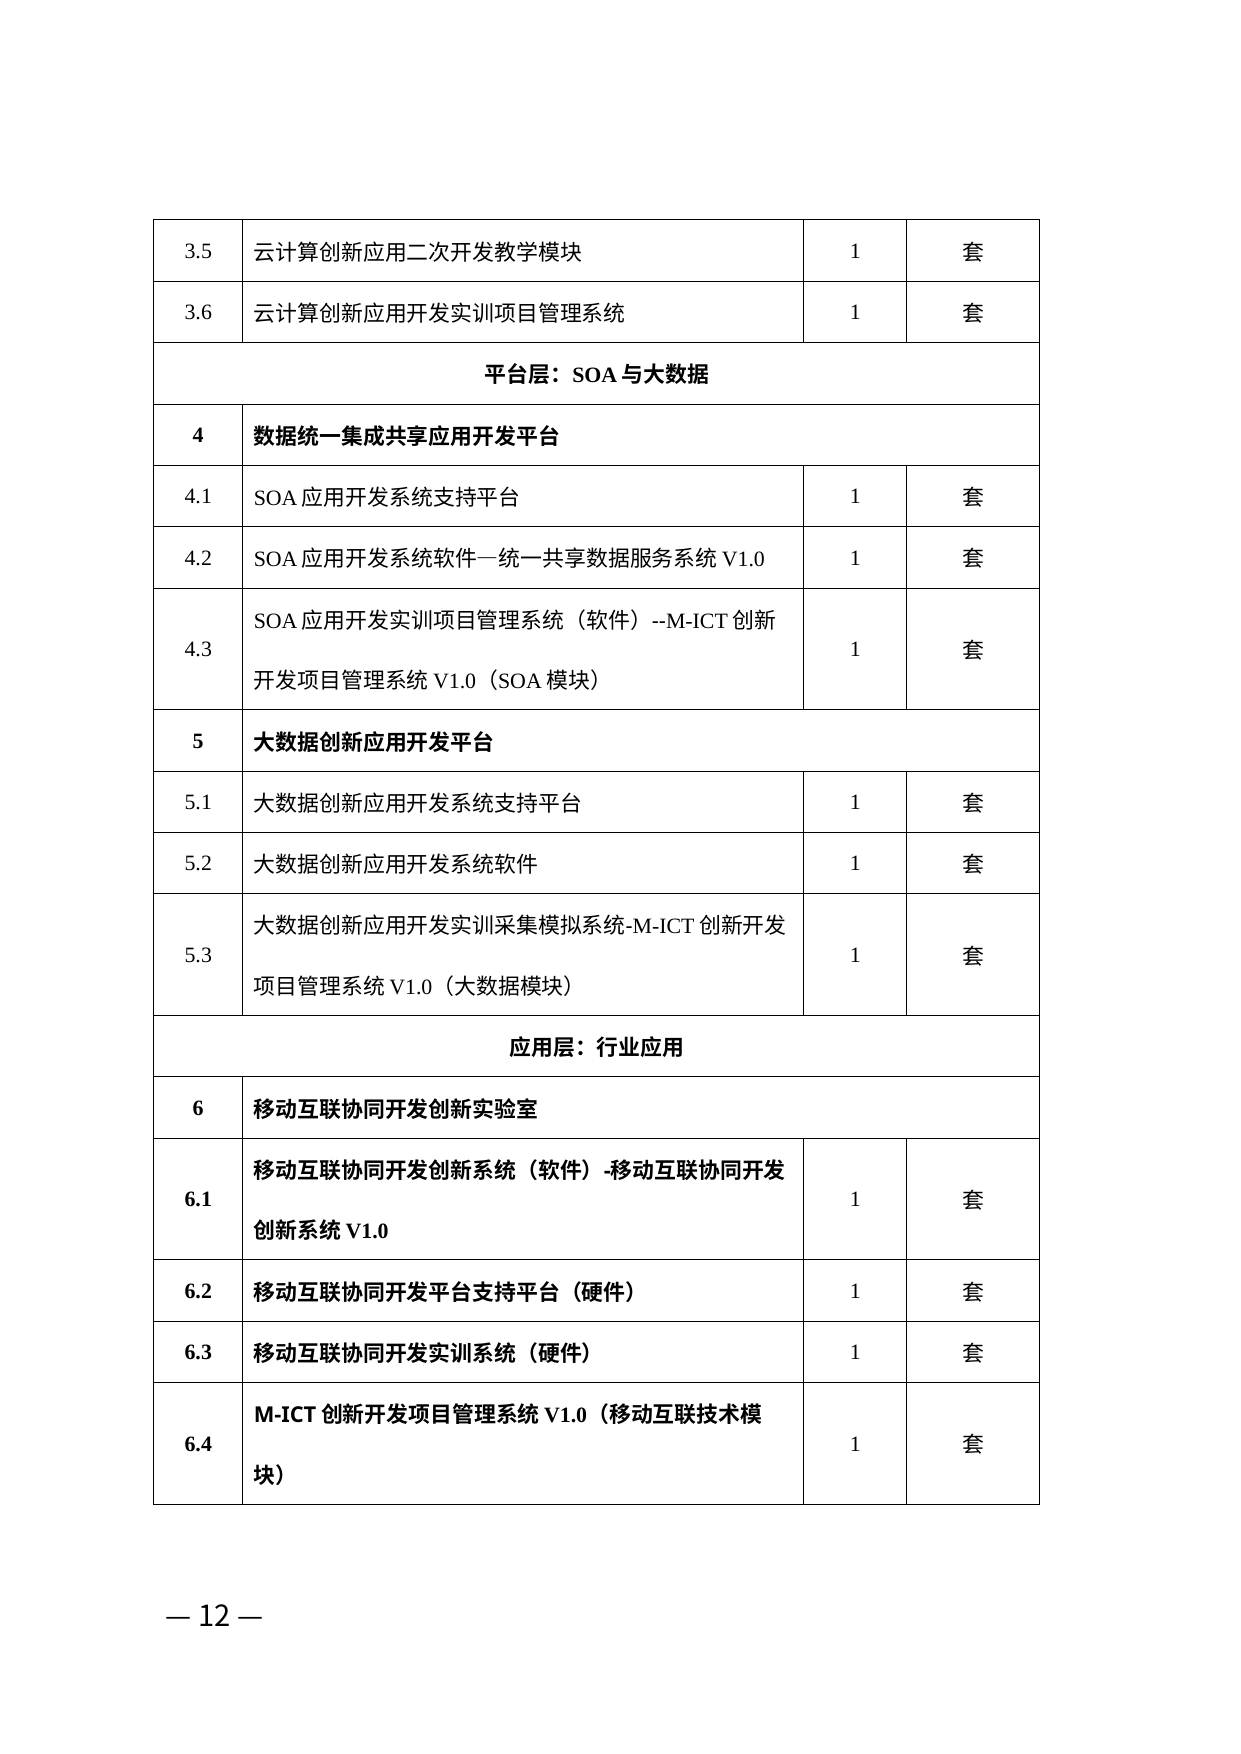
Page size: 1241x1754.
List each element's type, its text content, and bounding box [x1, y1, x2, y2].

table_cell 移动互联协同开发创新系统（软件）-移动互联协同开发创新系统V1.0 [243, 1139, 803, 1259]
table_cell 1 [804, 1139, 906, 1259]
table_cell 平台层：SOA与大数据 [154, 343, 1039, 403]
table_cell 套 [907, 1322, 1039, 1382]
table_cell M-ICT创新开发项目管理系统V1.0（移动互联技术模块） [243, 1383, 803, 1504]
table_cell 6.4 [154, 1383, 242, 1504]
table_cell 套 [907, 1383, 1039, 1504]
table_cell 1 [804, 1383, 906, 1504]
table_cell 5.2 [154, 833, 242, 893]
table_cell 移动互联协同开发创新实验室 [243, 1077, 1039, 1138]
table_cell 大数据创新应用开发系统支持平台 [243, 772, 803, 832]
table_cell 大数据创新应用开发实训采集模拟系统-M-ICT创新开发项目管理系统V1.0（大数据模块） [243, 894, 803, 1015]
table_cell 3.6 [154, 282, 242, 342]
table_cell 大数据创新应用开发系统软件 [243, 833, 803, 893]
table_cell 4 [154, 405, 242, 465]
table_cell 5.3 [154, 894, 242, 1015]
table_cell 1 [804, 220, 906, 281]
table_cell 6.1 [154, 1139, 242, 1259]
table_cell 数据统一集成共享应用开发平台 [243, 405, 1039, 465]
table_cell 4.1 [154, 466, 242, 526]
table_cell 1 [804, 466, 906, 526]
table_cell 1 [804, 894, 906, 1015]
table_cell 应用层：行业应用 [154, 1016, 1039, 1076]
table_cell 套 [907, 772, 1039, 832]
table_cell 4.2 [154, 527, 242, 587]
table_cell 套 [907, 466, 1039, 526]
table_cell 套 [907, 1139, 1039, 1259]
table_cell 1 [804, 589, 906, 709]
table_cell SOA应用开发实训项目管理系统（软件）--M-ICT创新开发项目管理系统V1.0（SOA模块） [243, 589, 803, 709]
table_cell 套 [907, 282, 1039, 342]
table_cell 套 [907, 1260, 1039, 1321]
table_cell 1 [804, 527, 906, 587]
table_cell 6.3 [154, 1322, 242, 1382]
table_cell 3.5 [154, 220, 242, 281]
table_cell 套 [907, 527, 1039, 587]
table_cell 4.3 [154, 589, 242, 709]
table_cell 6 [154, 1077, 242, 1138]
table_cell 1 [804, 833, 906, 893]
table_cell 大数据创新应用开发平台 [243, 710, 1039, 771]
table_cell 1 [804, 772, 906, 832]
table_cell SOA应用开发系统支持平台 [243, 466, 803, 526]
table_cell 移动互联协同开发实训系统（硬件） [243, 1322, 803, 1382]
table_cell 云计算创新应用二次开发教学模块 [243, 220, 803, 281]
table_cell 套 [907, 894, 1039, 1015]
table_cell 套 [907, 589, 1039, 709]
table_cell 1 [804, 1322, 906, 1382]
table_cell 云计算创新应用开发实训项目管理系统 [243, 282, 803, 342]
table_cell 1 [804, 282, 906, 342]
table_cell 1 [804, 1260, 906, 1321]
table_cell 移动互联协同开发平台支持平台（硬件） [243, 1260, 803, 1321]
table_cell 套 [907, 220, 1039, 281]
table_cell 6.2 [154, 1260, 242, 1321]
table_cell 5.1 [154, 772, 242, 832]
table_cell SOA应用开发系统软件—统一共享数据服务系统V1.0 [243, 527, 803, 587]
table_cell 套 [907, 833, 1039, 893]
table_cell 5 [154, 710, 242, 771]
